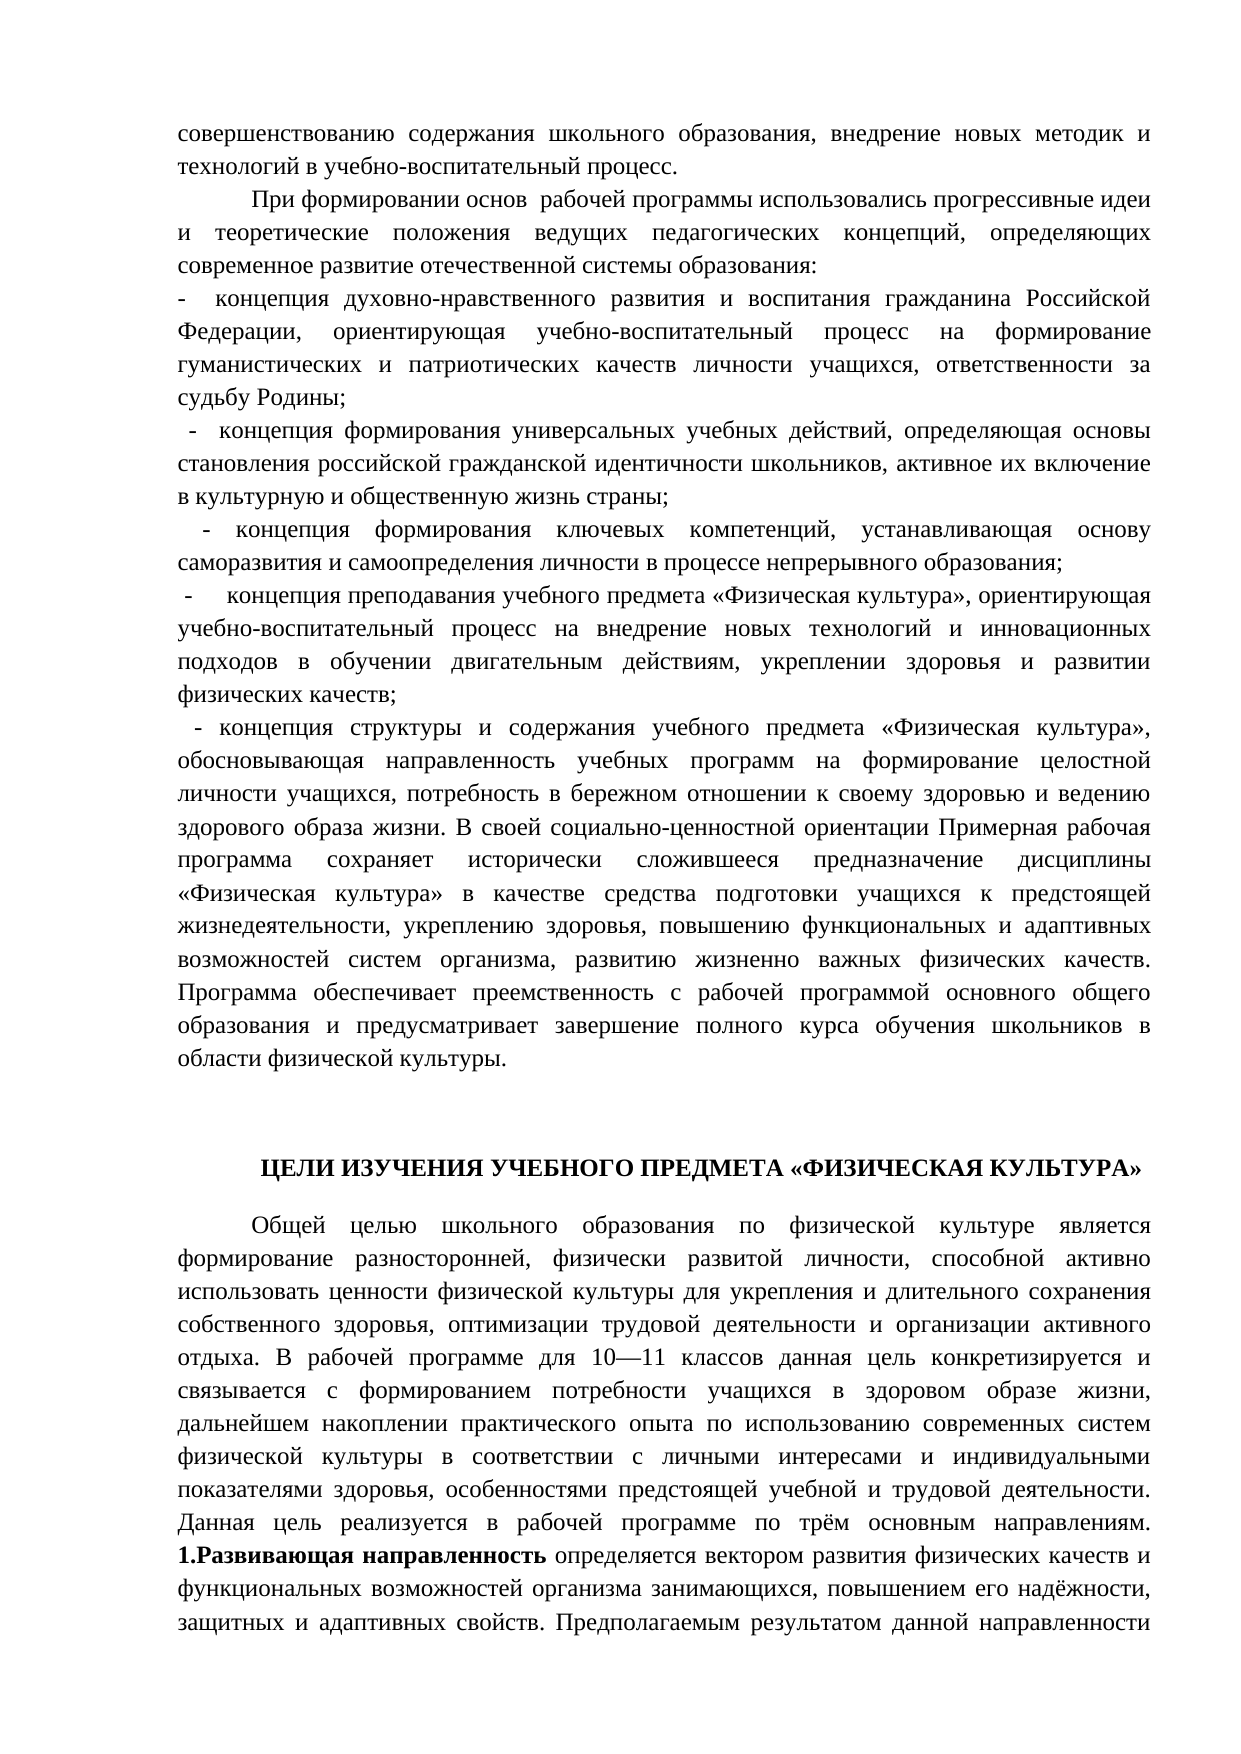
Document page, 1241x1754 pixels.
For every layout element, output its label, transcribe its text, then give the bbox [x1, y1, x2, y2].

text - концепция преподавания учебного предмета «Физическая культура», ориентирующая учебно-воспитательный процесс на внедрение новых технологий и инновационных подходов в обучении двигательным действиям, укреплении здоровья и развитии физических качеств; [177, 580, 1152, 708]
text При формировании основ рабочей программы использовались прогрессивные идеи и теоретические положения ведущих педагогических концепций, определяющих современное развитие отечественной системы образования: [177, 184, 1152, 279]
text - концепция структуры и содержания учебного предмета «Физическая культура», обосновывающая направленность учебных программ на формирование целостной личности учащихся, потребность в бережном отношении к своему здоровью и ведению здорового образа жизни. В своей социально-ценностной ориентации Примерная рабочая программа сохраняет исторически сложившееся предназначение дисциплины «Физическая культура» в качестве средства подготовки учащихся к предстоящей жизнедеятельности, укреплению здоровья, повышению функциональных и адаптивных возможностей систем организма, развитию жизненно важных физических качеств. Программа обеспечивает преемственность с рабочей программой основного общего образования и предусматривает завершение полного курса обучения школьников в области физической культуры. [177, 712, 1152, 1071]
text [177, 1210, 1152, 1635]
text - концепция духовно-нравственного развития и воспитания гражданина Российской Федерации, ориентирующая учебно-воспитательный процесс на формирование гуманистических и патриотических качеств личности учащихся, ответственности за судьбу Родины; [177, 283, 1152, 411]
text ЦЕЛИ ИЗУЧЕНИЯ УЧЕБНОГО ПРЕДМЕТА «ФИЗИЧЕСКАЯ КУЛЬТУРА» [177, 1153, 1152, 1182]
text - концепция формирования универсальных учебных действий, определяющая основы становления российской гражданской идентичности школьников, активное их включение в культурную и общественную жизнь страны; [177, 415, 1152, 510]
text - концепция формирования ключевых компетенций, устанавливающая основу саморазвития и самоопределения личности в процессе непрерывного образования; [177, 514, 1152, 576]
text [177, 118, 1152, 180]
